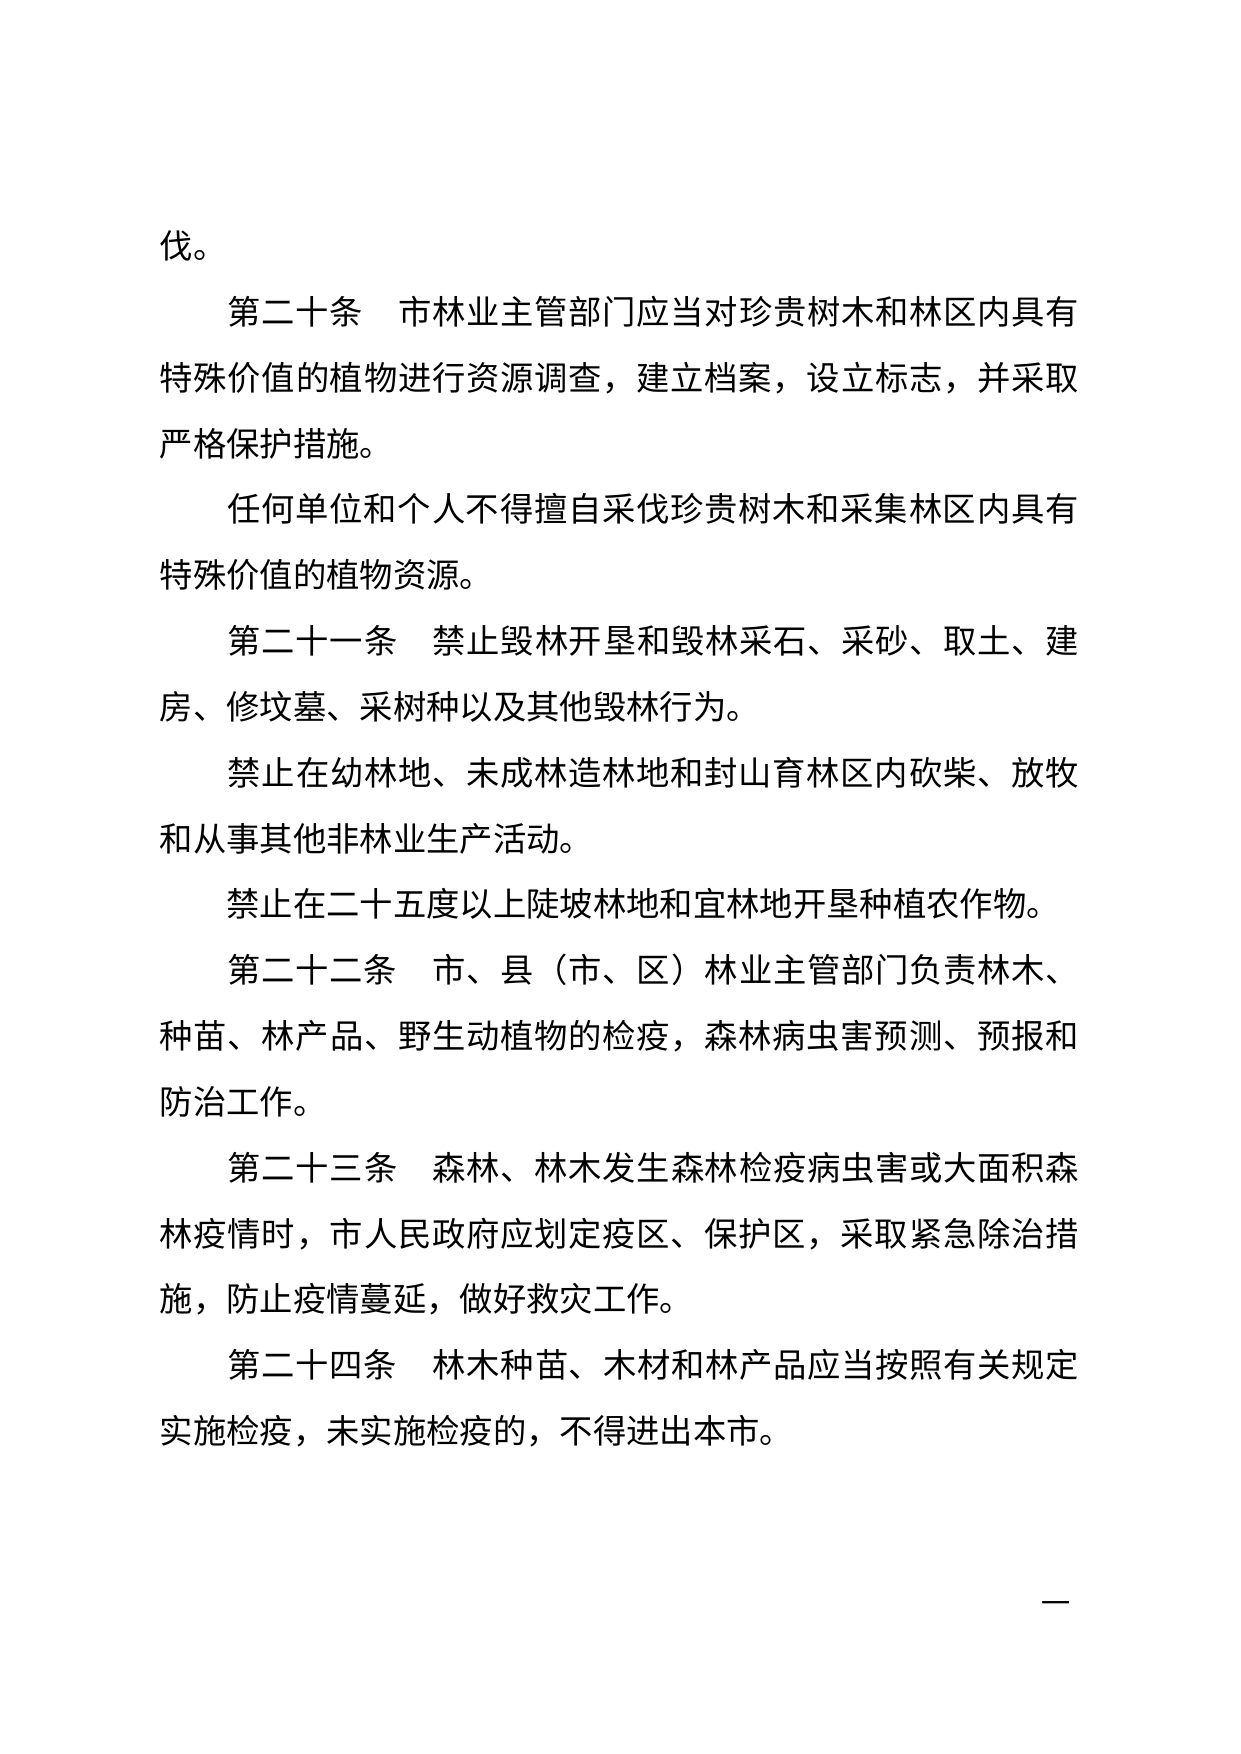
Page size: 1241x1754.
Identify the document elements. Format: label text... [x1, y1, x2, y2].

text 禁止在二十五度以上陡坡林地和宜林地开垦种植农作物。 [159, 869, 1081, 935]
text 禁止在幼林地、未成林造林地和封山育林区内砍柴、放牧和从事其他非林业生产活动。 [159, 738, 1081, 869]
text 第二十四条 林木种苗、木材和林产品应当按照有关规定实施检疫，未实施检疫的，不得进出本市。 [159, 1330, 1081, 1462]
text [159, 211, 1081, 277]
text 第二十条 市林业主管部门应当对珍贵树木和林区内具有特殊价值的植物进行资源调查，建立档案，设立标志，并采取严格保护措施。 [159, 277, 1081, 474]
text 第二十二条 市、县（市、区）林业主管部门负责林木、种苗、林产品、野生动植物的检疫，森林病虫害预测、预报和防治工作。 [159, 935, 1081, 1133]
text 第二十三条 森林、林木发生森林检疫病虫害或大面积森林疫情时，市人民政府应划定疫区、保护区，采取紧急除治措施，防止疫情蔓延，做好救灾工作。 [159, 1133, 1081, 1330]
text 第二十一条 禁止毁林开垦和毁林采石、采砂、取土、建房、修坟墓、采树种以及其他毁林行为。 [159, 606, 1081, 738]
text 任何单位和个人不得擅自采伐珍贵树木和采集林区内具有特殊价值的植物资源。 [159, 474, 1081, 606]
